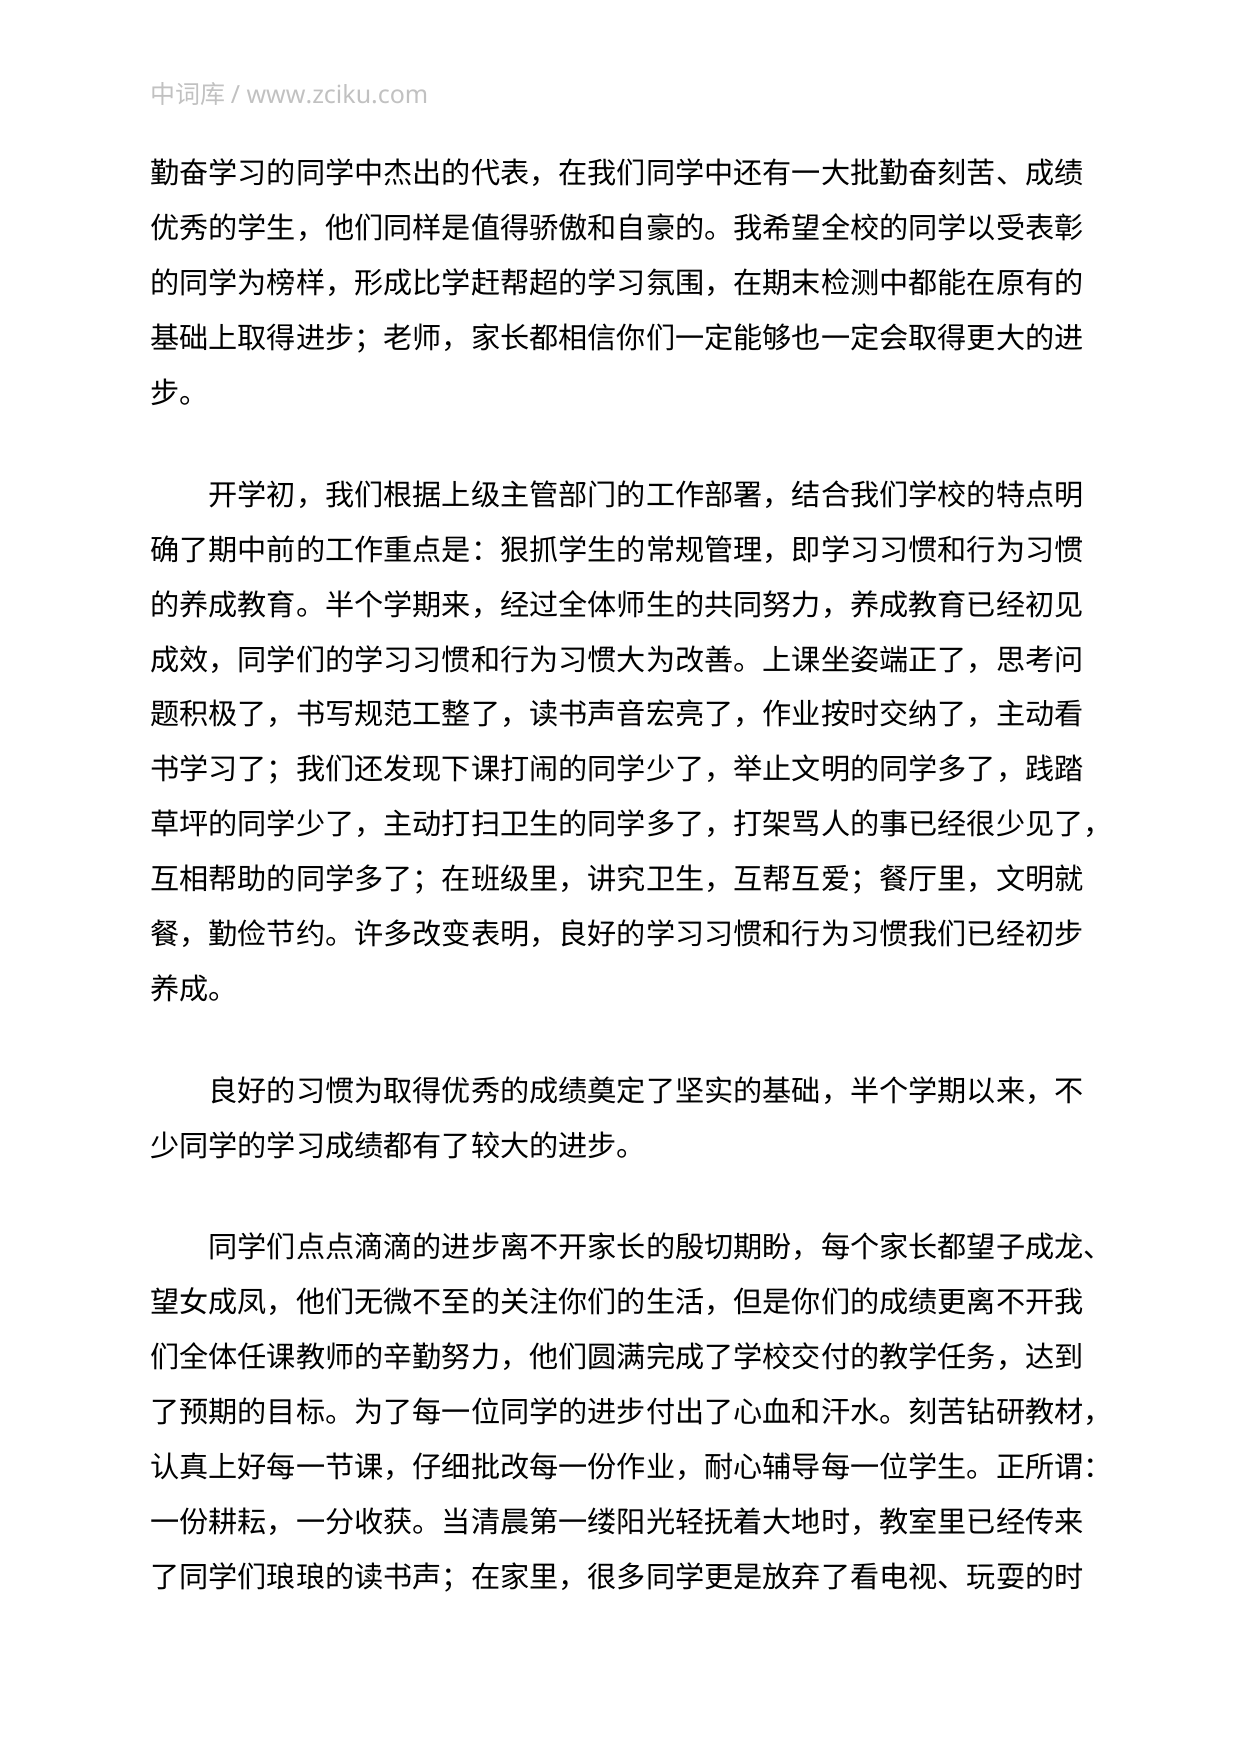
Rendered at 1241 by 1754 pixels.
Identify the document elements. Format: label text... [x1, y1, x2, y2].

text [150, 150, 1090, 412]
text 良好的习惯为取得优秀的成绩奠定了坚实的基础，半个学期以来，不少同学的学习成绩都有了较大的进步。 [150, 1067, 1090, 1164]
text 开学初，我们根据上级主管部门的工作部署，结合我们学校的特点明确了期中前的工作重点是：狠抓学生的常规管理，即学习习惯和行为习惯的养成教育。半个学期来，经过全体师生的共同努力，养成教育已经初见成效，同学们的学习习惯和行为习惯大为改善。上课坐姿端正了，思考问题积极了，书写规范工整了，读书声音宏亮了，作业按时交纳了，主动看书学习了；我们还发现下课打闹的同学少了，举止文明的同学多了，践踏草坪的同学少了，主动打扫卫生的同学多了，打架骂人的事已经很少见了，互相帮助的同学多了；在班级里，讲究卫生，互帮互爱；餐厅里，文明就餐，勤俭节约。许多改变表明，良好的学习习惯和行为习惯我们已经初步养成。 [150, 471, 1090, 1008]
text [150, 1224, 1090, 1596]
